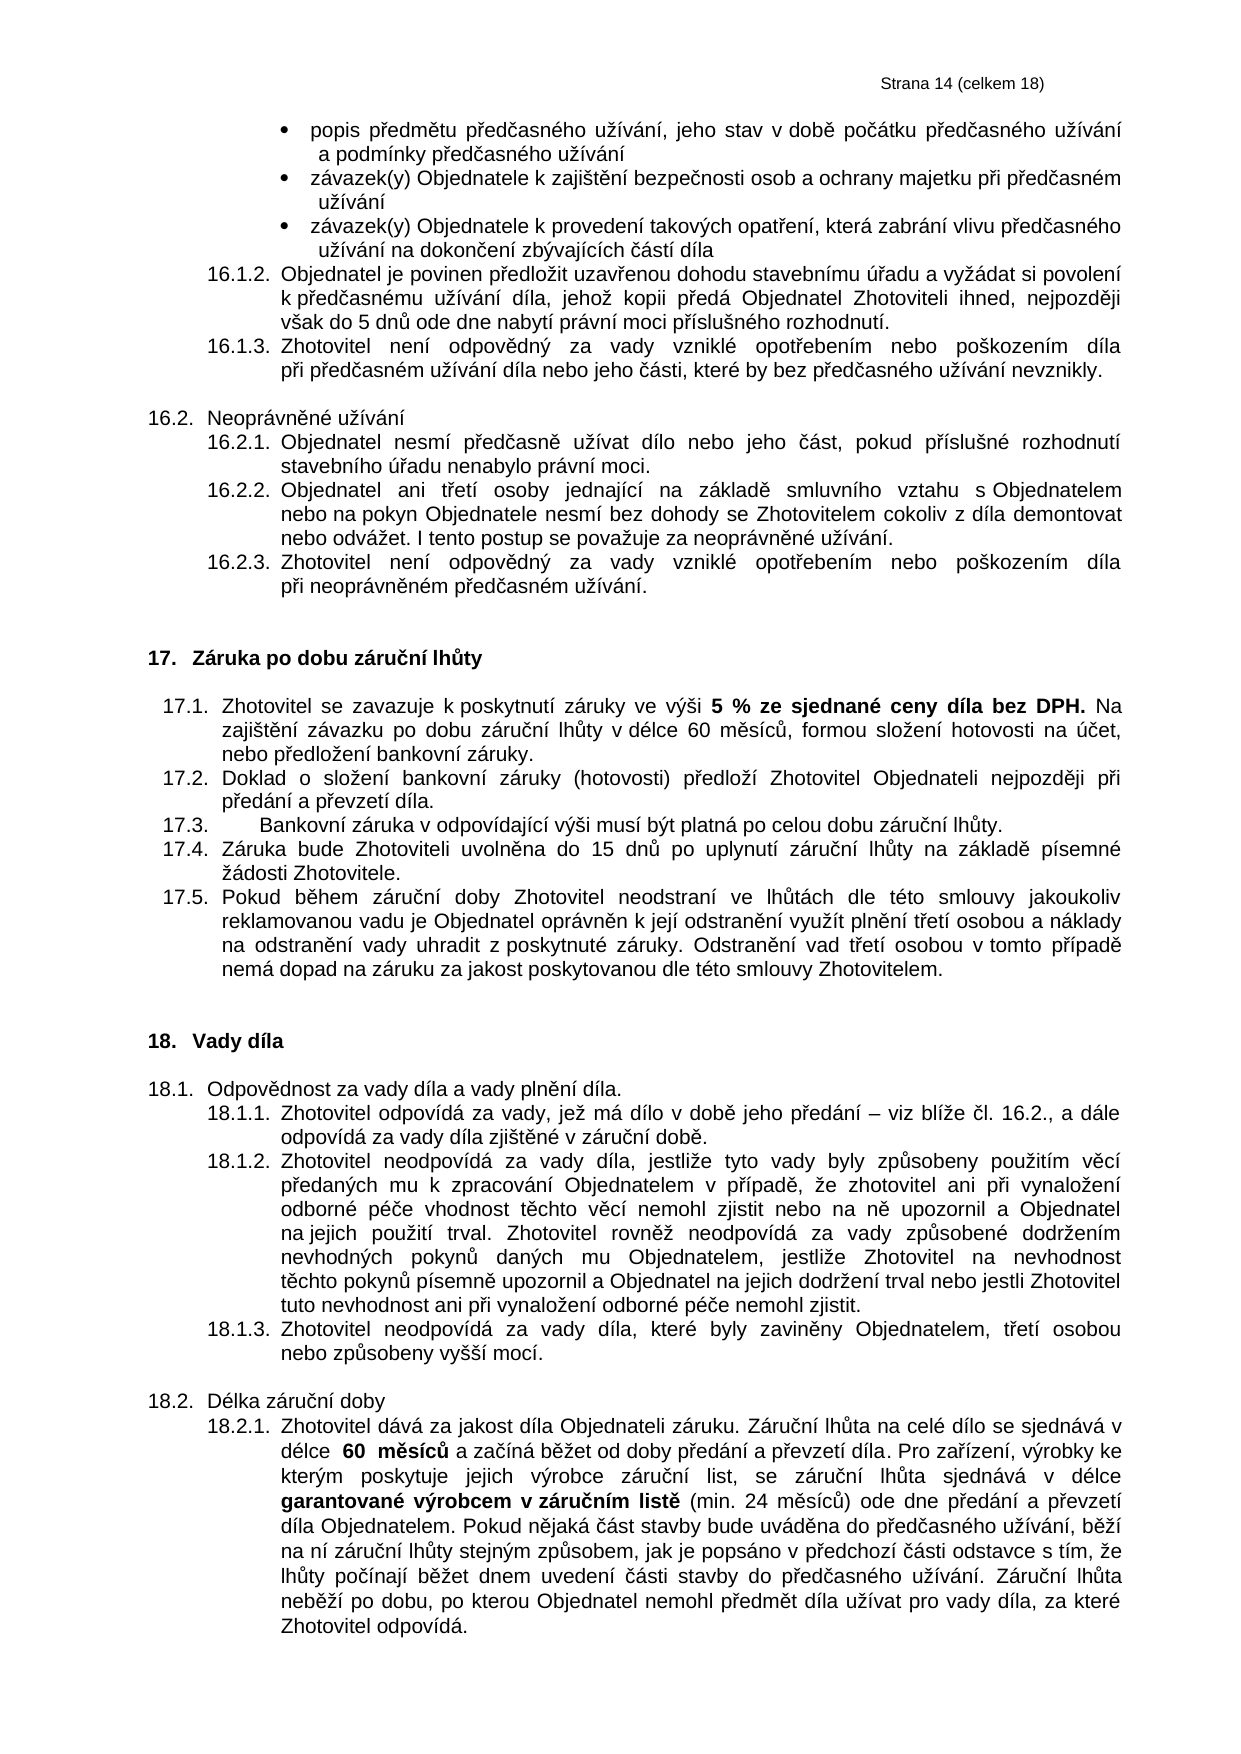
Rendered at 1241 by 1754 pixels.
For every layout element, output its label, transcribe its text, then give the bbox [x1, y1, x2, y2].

list Zhotovitel dává za jakost díla Objednateli záruku. Záruční lhůta na celé dílo se sjednává v délce 60 měsíců a začíná běžet od doby předání a převzetí díla. Pro zařízení, výrobky ke kterým poskytuje jejich výrobce záruční list, se záruční lhůta sjednává v délce garantované výrobcem v záručním listě (min. 24 měsíců) ode dne předání a převzetí díla Objednatelem. Pokud nějaká část stavby bude uváděna do předčasného užívání, běží na ní záruční lhůty stejným způsobem, jak je popsáno v předchozí části odstavce s tím, že lhůty počínají běžet dnem uvedení části stavby do předčasného užívání. Záruční lhůta neběží po dobu, po kterou Objednatel nemohl předmět díla užívat pro vady díla, za které Zhotovitel odpovídá. [207, 1413, 1122, 1638]
list Zhotovitel není odpovědný za vady vzniklé opotřebením nebo poškozením díla při předčasném užívání díla nebo jeho části, které by bez předčasného užívání nevznikly. [207, 334, 1122, 382]
list Objednatel je povinen předložit uzavřenou dohodu stavebnímu úřadu a vyžádat si povolení k předčasnému užívání díla, jehož kopii předá Objednatel Zhotoviteli ihned, nejpozději však do 5 dnů ode dne nabytí právní moci příslušného rozhodnutí. [207, 262, 1122, 334]
list Neoprávněné užívání [148, 406, 1122, 430]
list Zhotovitel odpovídá za vady, jež má dílo v době jeho předání – viz blíže čl. 16.2., a dále odpovídá za vady díla zjištěné v záruční době. [207, 1101, 1122, 1149]
list Zhotovitel není odpovědný za vady vzniklé opotřebením nebo poškozením díla při neoprávněném předčasném užívání. [207, 550, 1122, 598]
list Zhotovitel neodpovídá za vady díla, které byly zaviněny Objednatelem, třetí osobou nebo způsobeny vyšší mocí. [207, 1316, 1122, 1364]
list závazek(y) Objednatele k provedení takových opatření, která zabrání vlivu předčasného užívání na dokončení zbývajících částí díla [281, 214, 1122, 262]
list Záruka po dobu záruční lhůty [148, 646, 1122, 669]
list Pokud během záruční doby Zhotovitel neodstraní ve lhůtách dle této smlouvy jakoukoliv reklamovanou vadu je Objednatel oprávněn k její odstranění využít plnění třetí osobou a náklady na odstranění vady uhradit z poskytnuté záruky. Odstranění vad třetí osobou v tomto případě nemá dopad na záruku za jakost poskytovanou dle této smlouvy Zhotovitelem. [162, 885, 1122, 981]
list Zhotovitel neodpovídá za vady díla, jestliže tyto vady byly způsobeny použitím věcí předaných mu k zpracování Objednatelem v případě, že zhotovitel ani při vynaložení odborné péče vhodnost těchto věcí nemohl zjistit nebo na ně upozornil a Objednatel na jejich použití trval. Zhotovitel rovněž neodpovídá za vady způsobené dodržením nevhodných pokynů daných mu Objednatelem, jestliže Zhotovitel na nevhodnost těchto pokynů písemně upozornil a Objednatel na jejich dodržení trval nebo jestli Zhotovitel tuto nevhodnost ani při vynaložení odborné péče nemohl zjistit. [207, 1149, 1122, 1316]
list Délka záruční doby [148, 1389, 1122, 1413]
list popis předmětu předčasného užívání, jeho stav v době počátku předčasného užívání a podmínky předčasného užívání [281, 118, 1122, 166]
list Bankovní záruka v odpovídající výši musí být platná po celou dobu záruční lhůty. [162, 813, 1122, 837]
list Vady díla [148, 1029, 1122, 1053]
list Objednatel nesmí předčasně užívat dílo nebo jeho část, pokud příslušné rozhodnutí stavebního úřadu nenabylo právní moci. [207, 430, 1122, 478]
list závazek(y) Objednatele k zajištění bezpečnosti osob a ochrany majetku při předčasném užívání [281, 166, 1122, 214]
list Zhotovitel se zavazuje k poskytnutí záruky ve výši 5 % ze sjednané ceny díla bez DPH. Na zajištění závazku po dobu záruční lhůty v délce 60 měsíců, formou složení hotovosti na účet, nebo předložení bankovní záruky. [162, 693, 1122, 765]
list Objednatel ani třetí osoby jednající na základě smluvního vztahu s Objednatelem nebo na pokyn Objednatele nesmí bez dohody se Zhotovitelem cokoliv z díla demontovat nebo odvážet. I tento postup se považuje za neoprávněné užívání. [207, 478, 1122, 550]
list Odpovědnost za vady díla a vady plnění díla. [148, 1077, 1122, 1101]
list Doklad o složení bankovní záruky (hotovosti) předloží Zhotovitel Objednateli nejpozději při předání a převzetí díla. [162, 765, 1122, 813]
list Záruka bude Zhotoviteli uvolněna do 15 dnů po uplynutí záruční lhůty na základě písemné žádosti Zhotovitele. [162, 837, 1122, 885]
